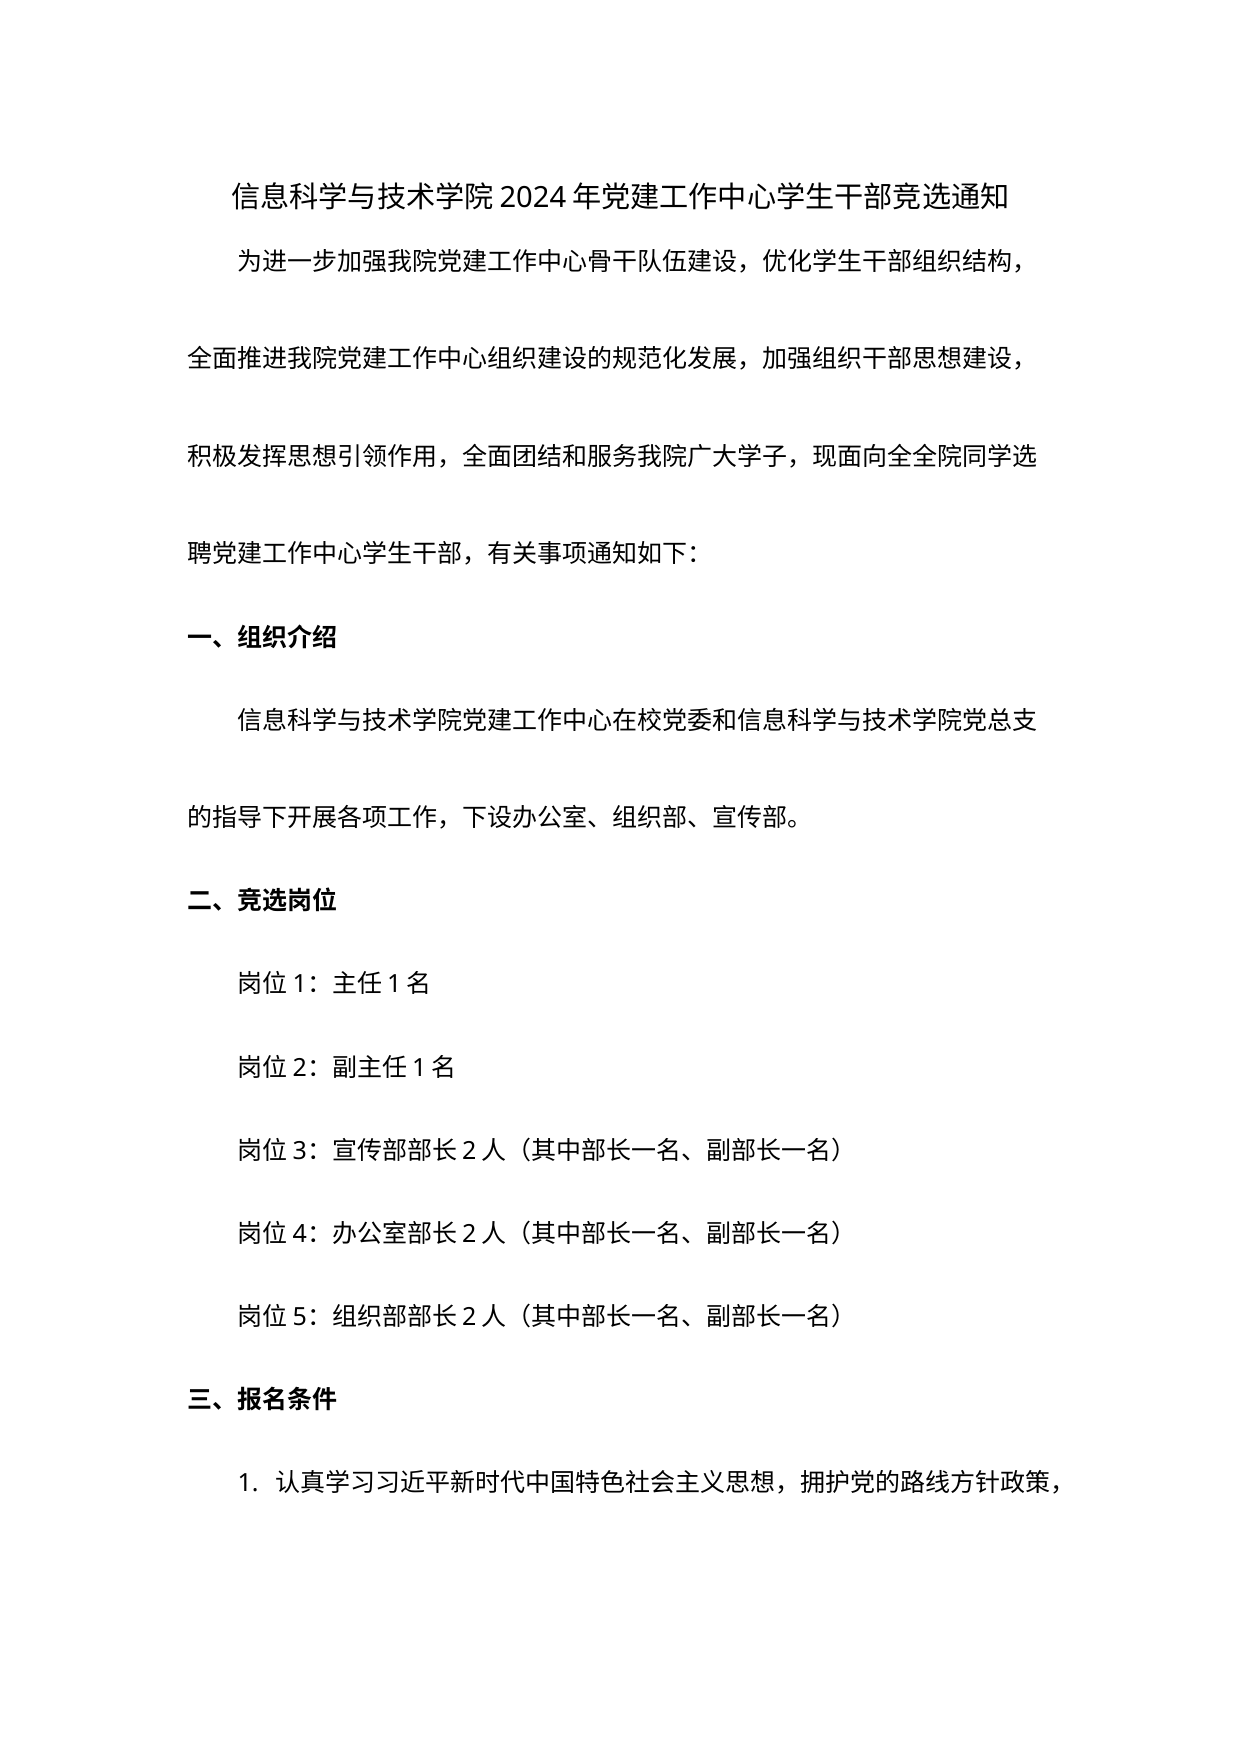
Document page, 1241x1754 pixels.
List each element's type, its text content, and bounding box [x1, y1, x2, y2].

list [187, 1448, 1053, 1513]
text 信息科学与技术学院2024年党建工作中心学生干部竞选通知 [187, 162, 1053, 227]
text 岗位3：宣传部部长2人（其中部长一名、副部长一名） [187, 1116, 1053, 1181]
list 组织介绍 [187, 603, 1053, 668]
list 竞选岗位 [187, 866, 1053, 931]
text 岗位4：办公室部长2人（其中部长一名、副部长一名） [187, 1199, 1053, 1264]
text 岗位1：主任1名 [187, 949, 1053, 1014]
text 岗位5：组织部部长2人（其中部长一名、副部长一名） [187, 1282, 1053, 1347]
text 信息科学与技术学院党建工作中心在校党委和信息科学与技术学院党总支的指导下开展各项工作，下设办公室、组织部、宣传部。 [187, 686, 1053, 848]
text 为进一步加强我院党建工作中心骨干队伍建设，优化学生干部组织结构，全面推进我院党建工作中心组织建设的规范化发展，加强组织干部思想建设，积极发挥思想引领作用，全面团结和服务我院广大学子，现面向全全院同学选聘党建工作中心学生干部，有关事项通知如下： [187, 227, 1053, 584]
list 报名条件 [187, 1365, 1053, 1430]
text 岗位2：副主任1名 [187, 1033, 1053, 1098]
